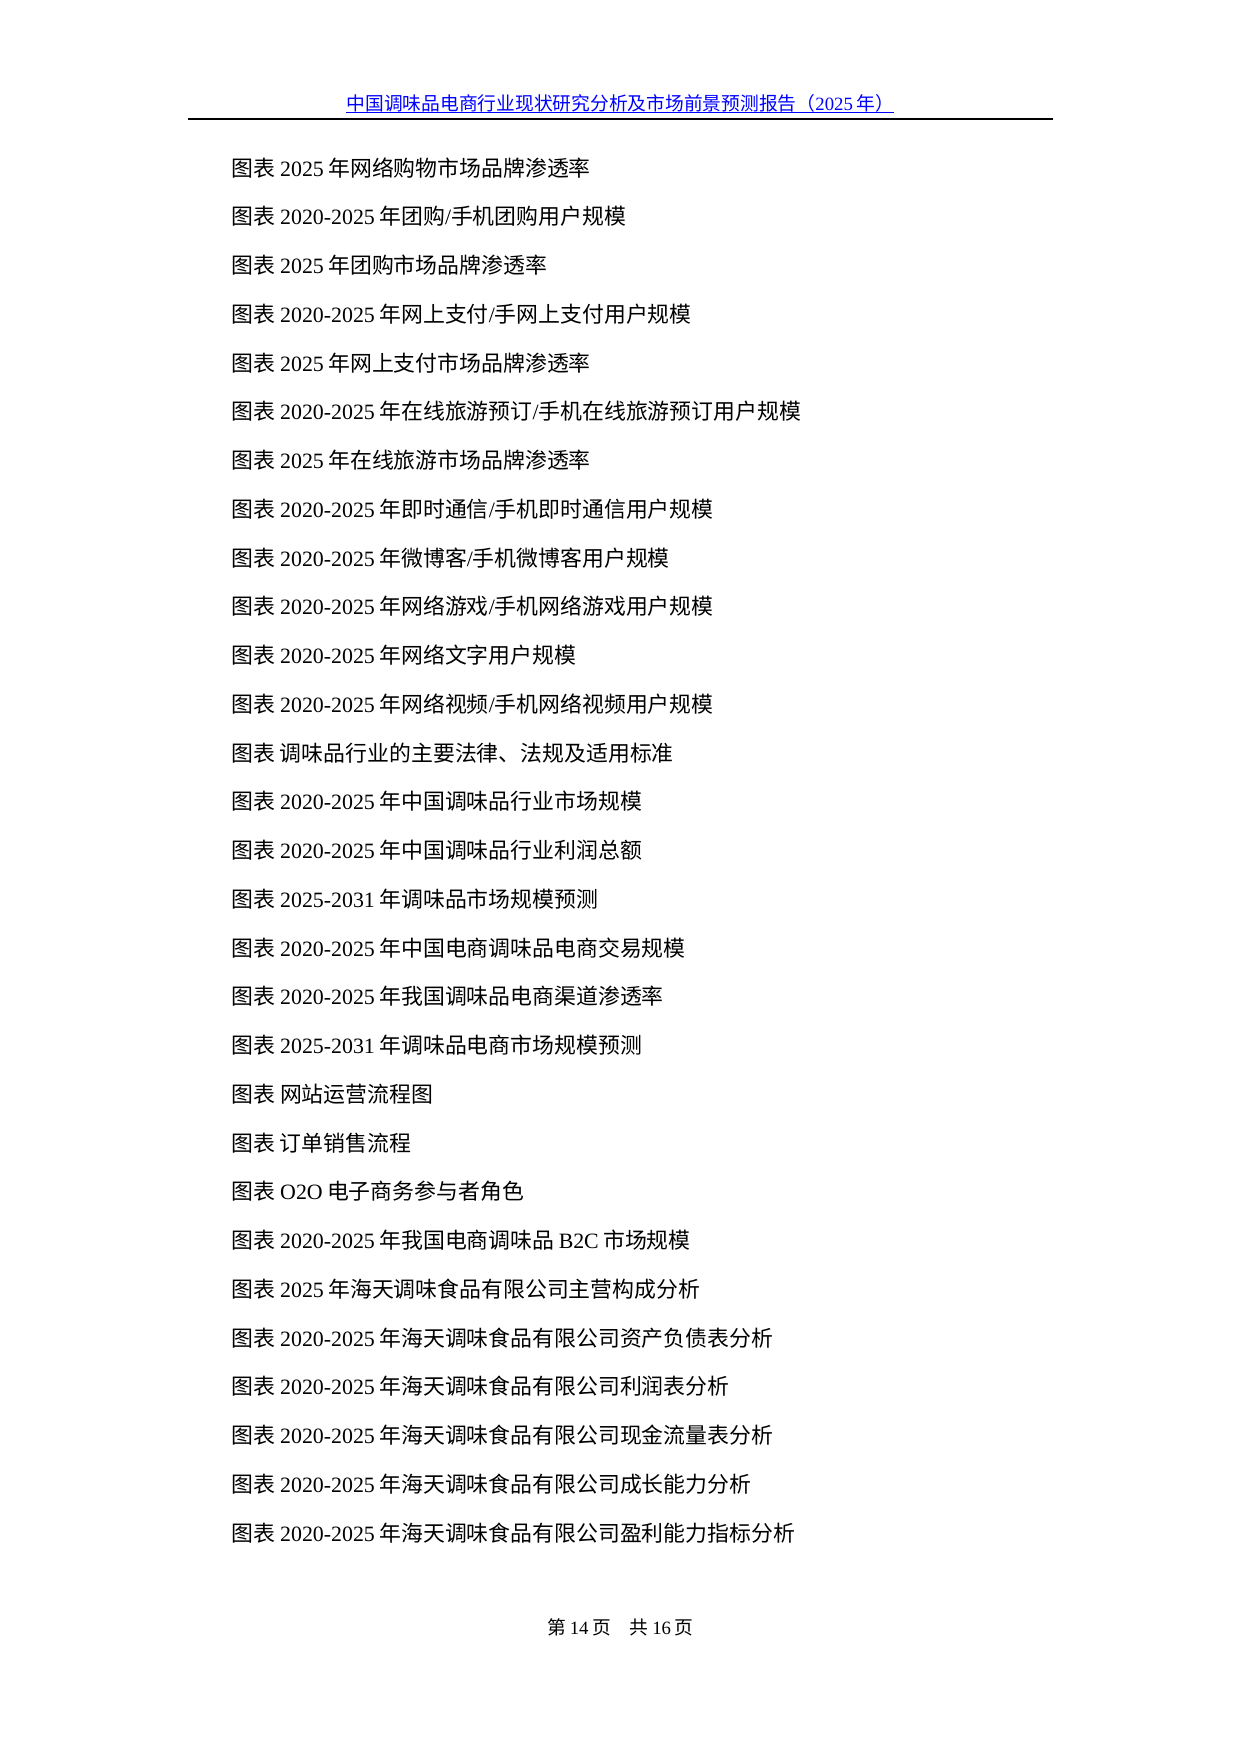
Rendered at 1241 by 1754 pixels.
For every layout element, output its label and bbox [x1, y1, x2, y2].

text [187, 150, 1053, 1548]
